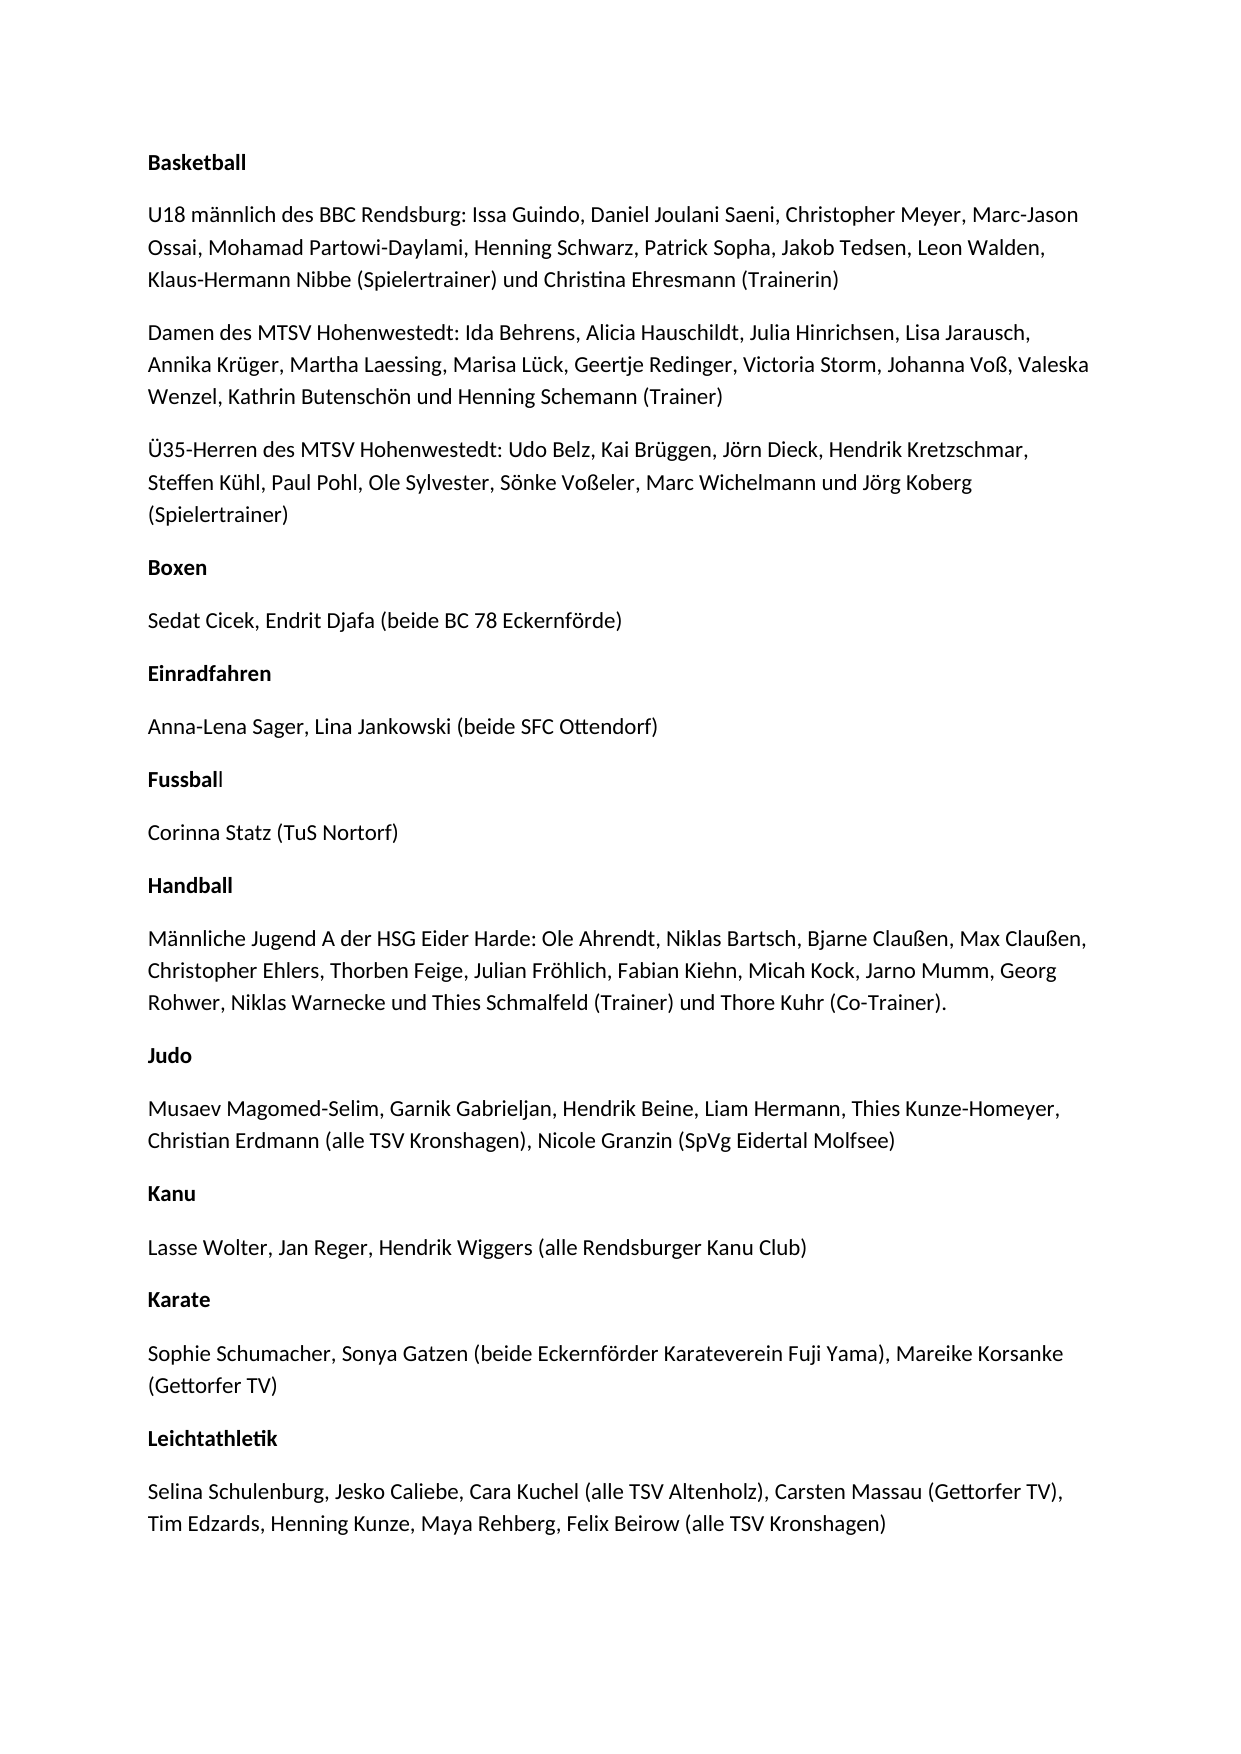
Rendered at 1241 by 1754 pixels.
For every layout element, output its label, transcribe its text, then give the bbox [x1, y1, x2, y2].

text U18 männlich des BBC Rendsburg: Issa Guindo, Daniel Joulani Saeni, Christopher Meyer, Marc-Jason Ossai, Mohamad Partowi-Daylami, Henning Schwarz, Patrick Sopha, Jakob Tedsen, Leon Walden, Klaus-Hermann Nibbe (Spielertrainer) und Christina Ehresmann (Trainerin) [148, 201, 1093, 293]
text Lasse Wolter, Jan Reger, Hendrik Wiggers (alle Rendsburger Kanu Club) [148, 1233, 1093, 1261]
text Ü35-Herren des MTSV Hohenwestedt: Udo Belz, Kai Brüggen, Jörn Dieck, Hendrik Kretzschmar, Steffen Kühl, Paul Pohl, Ole Sylvester, Sönke Voßeler, Marc Wichelmann und Jörg Koberg (Spielertrainer) [148, 435, 1093, 528]
text Judo [148, 1041, 1093, 1069]
text Sedat Cicek, Endrit Djafa (beide BC 78 Eckernförde) [148, 606, 1093, 634]
text Handball [148, 871, 1093, 899]
text Sophie Schumacher, Sonya Gatzen (beide Eckernförder Karateverein Fuji Yama), Mareike Korsanke (Gettorfer TV) [148, 1339, 1093, 1399]
text Selina Schulenburg, Jesko Caliebe, Cara Kuchel (alle TSV Altenholz), Carsten Massau (Gettorfer TV), Tim Edzards, Henning Kunze, Maya Rehberg, Felix Beirow (alle TSV Kronshagen) [148, 1477, 1093, 1537]
text Damen des MTSV Hohenwestedt: Ida Behrens, Alicia Hauschildt, Julia Hinrichsen, Lisa Jarausch, Annika Krüger, Martha Laessing, Marisa Lück, Geertje Redinger, Victoria Storm, Johanna Voß, Valeska Wenzel, Kathrin Butenschön und Henning Schemann (Trainer) [148, 318, 1093, 410]
text Boxen [148, 553, 1093, 581]
text Corinna Statz (TuS Nortorf) [148, 818, 1093, 846]
text Leichtathletik [148, 1424, 1093, 1452]
text Musaev Magomed-Selim, Garnik Gabrieljan, Hendrik Beine, Liam Hermann, Thies Kunze-Homeyer, Christian Erdmann (alle TSV Kronshagen), Nicole Granzin (SpVg Eidertal Molfsee) [148, 1094, 1093, 1154]
text Kanu [148, 1179, 1093, 1208]
text Fussball [148, 765, 1093, 793]
text Basketball [148, 148, 1093, 176]
text Karate [148, 1286, 1093, 1314]
text Einradfahren [148, 659, 1093, 687]
text Anna-Lena Sager, Lina Jankowski (beide SFC Ottendorf) [148, 712, 1093, 740]
text Männliche Jugend A der HSG Eider Harde: Ole Ahrendt, Niklas Bartsch, Bjarne Claußen, Max Claußen, Christopher Ehlers, Thorben Feige, Julian Fröhlich, Fabian Kiehn, Micah Kock, Jarno Mumm, Georg Rohwer, Niklas Warnecke und Thies Schmalfeld (Trainer) und Thore Kuhr (Co-Trainer). [148, 924, 1093, 1016]
